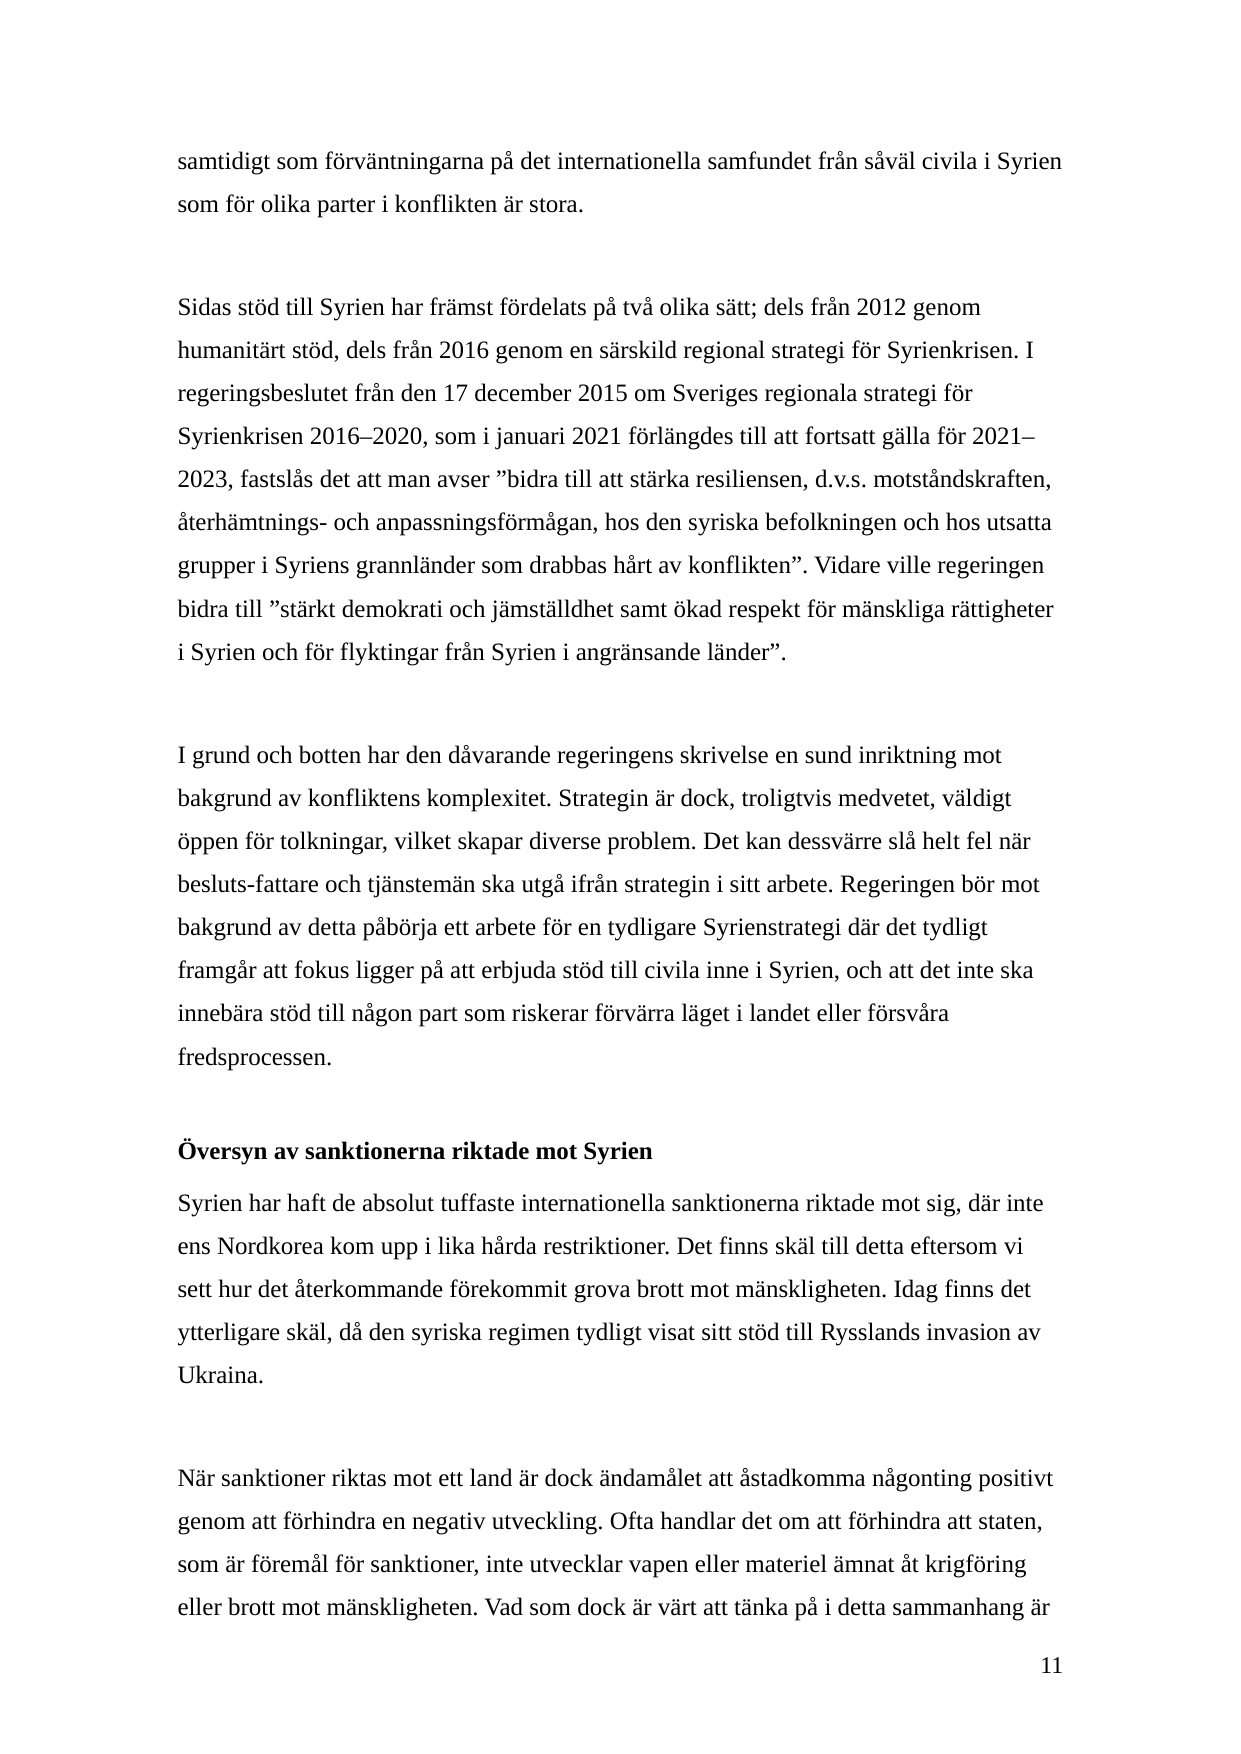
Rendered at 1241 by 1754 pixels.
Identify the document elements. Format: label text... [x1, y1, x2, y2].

text Översyn av sanktionerna riktade mot Syrien [177, 1136, 1063, 1165]
text Syrien har haft de absolut tuffaste internationella sanktionerna riktade mot sig, där inte ens Nordkorea kom upp i lika hårda restriktioner. Det finns skäl till detta eftersom vi sett hur det återkommande förekommit grova brott mot mänskligheten. Idag finns det ytterligare skäl, då den syriska regimen tydligt visat sitt stöd till Rysslands invasion av Ukraina. [177, 1188, 1063, 1389]
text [177, 1463, 1063, 1621]
text Sidas stöd till Syrien har främst fördelats på två olika sätt; dels från 2012 genom humanitärt stöd, dels från 2016 genom en särskild regional strategi för Syrienkrisen. I regeringsbeslutet från den 17 december 2015 om Sveriges regionala strategi för Syrienkrisen 2016–2020, som i januari 2021 förlängdes till att fortsatt gälla för 2021–2023, fastslås det att man avser ”bidra till att stärka resiliensen, d.v.s. motståndskraften, återhämtnings- och anpassningsförmågan, hos den syriska befolkningen och hos utsatta grupper i Syriens grannländer som drabbas hårt av konflikten”. Vidare ville regeringen bidra till ”stärkt demokrati och jämställdhet samt ökad respekt för mänskliga rättigheter i Syrien och för flyktingar från Syrien i angränsande länder”. [177, 292, 1063, 666]
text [177, 146, 1063, 218]
text I grund och botten har den dåvarande regeringens skrivelse en sund inriktning mot bakgrund av konfliktens komplexitet. Strategin är dock, troligtvis medvetet, väldigt öppen för tolkningar, vilket skapar diverse problem. Det kan dessvärre slå helt fel när besluts-fattare och tjänstemän ska utgå ifrån strategin i sitt arbete. Regeringen bör mot bakgrund av detta påbörja ett arbete för en tydligare Syrienstrategi där det tydligt framgår att fokus ligger på att erbjuda stöd till civila inne i Syrien, och att det inte ska innebära stöd till någon part som riskerar förvärra läget i landet eller försvåra fredsprocessen. [177, 740, 1063, 1070]
